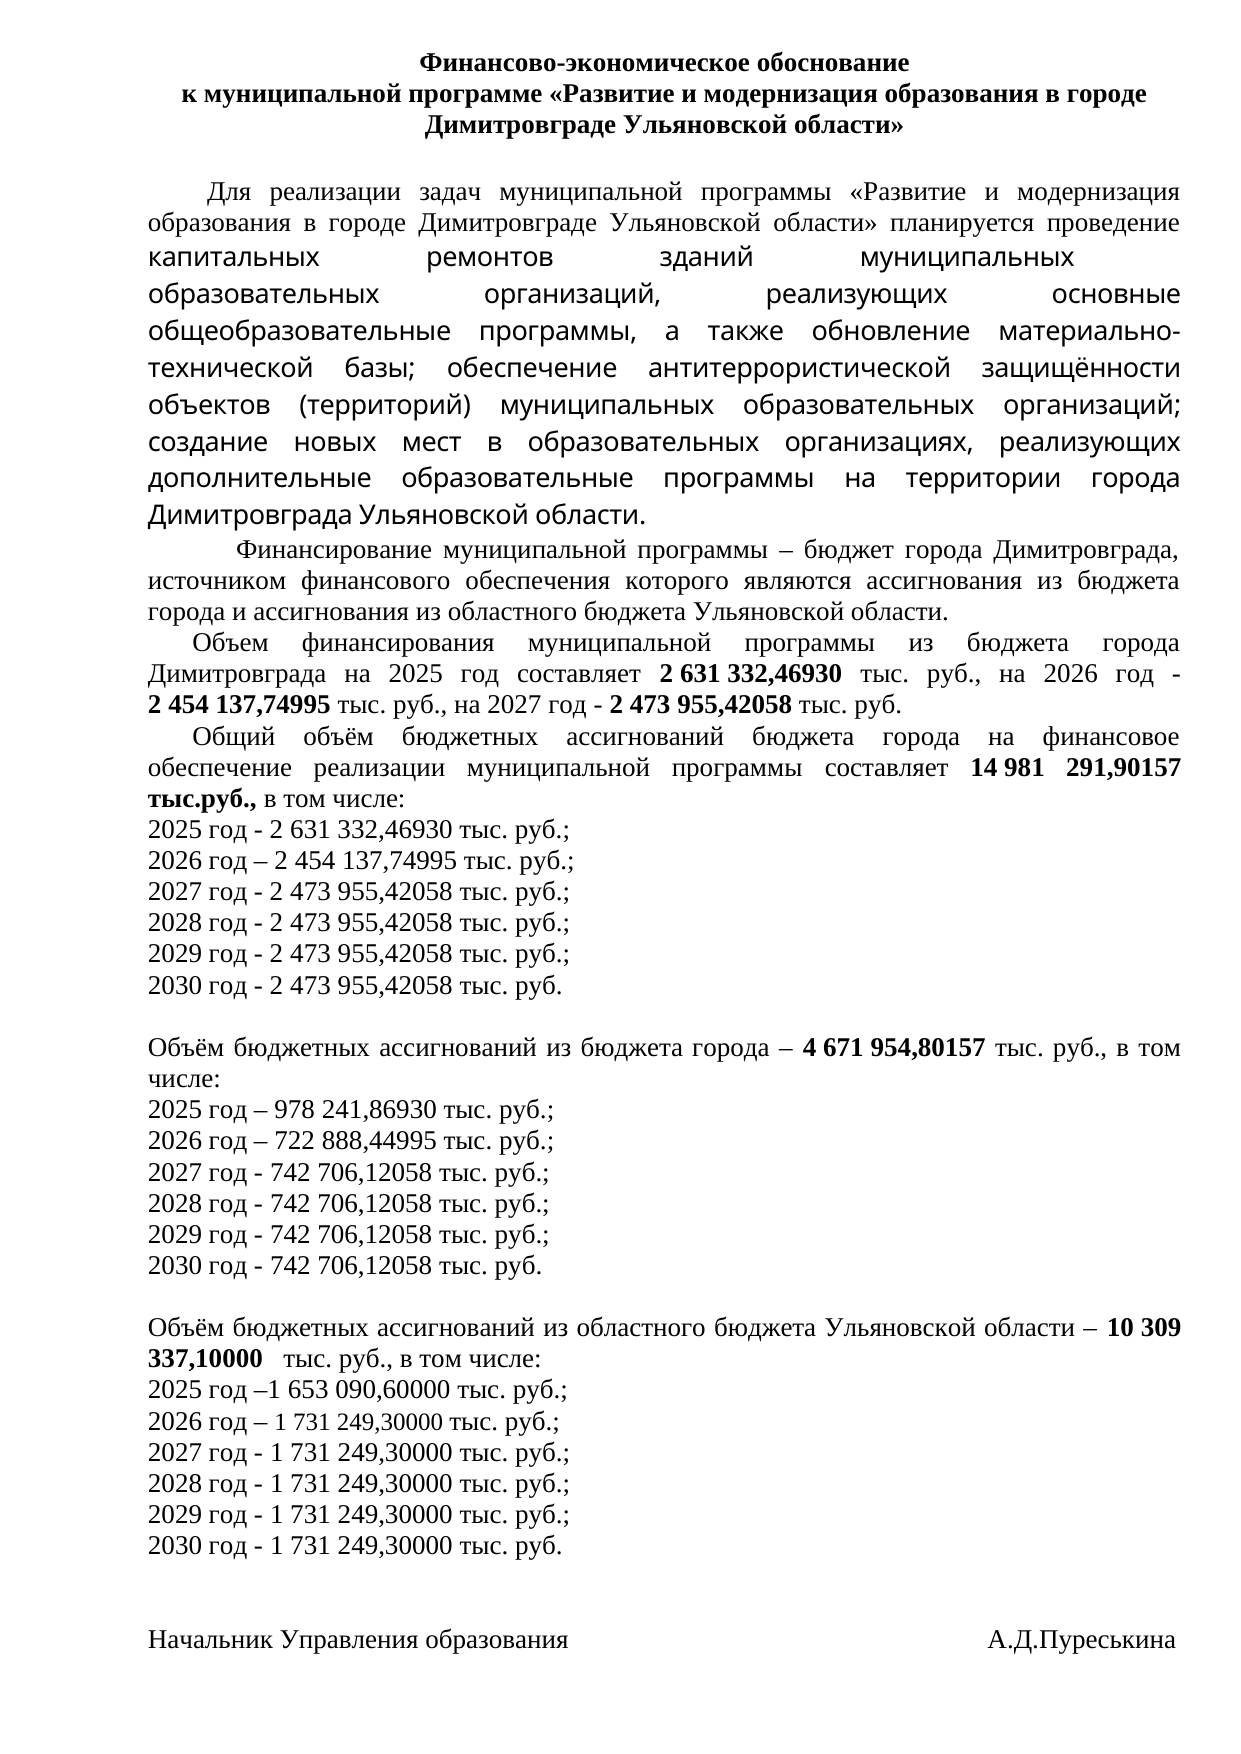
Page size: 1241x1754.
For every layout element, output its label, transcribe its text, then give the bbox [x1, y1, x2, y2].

text Объём бюджетных ассигнований из бюджета города – 4 671 954,80157 тыс. руб., в том числе: [148, 1031, 1181, 1093]
text 2026 год – 722 888,44995 тыс. руб.; [148, 1124, 1181, 1156]
text к муниципальной программе «Развитие и модернизация образования в городе Димитровграде Ульяновской области» [148, 77, 1181, 139]
text 2027 год - 2 473 955,42058 тыс. руб.; [148, 875, 1181, 906]
text Финансирование муниципальной программы – бюджет города Димитровграда, источником финансового обеспечения которого являются ассигнования из бюджета города и ассигнования из областного бюджета Ульяновской области. [148, 533, 1181, 626]
text Объем финансирования муниципальной программы из бюджета города Димитровграда на 2025 год составляет 2 631 332,46930 тыс. руб., на 2026 год - 2 454 137,74995 тыс. руб., на 2027 год - 2 473 955,42058 тыс. руб. [148, 626, 1181, 719]
text 2029 год - 2 473 955,42058 тыс. руб.; [148, 938, 1181, 969]
text 2029 год - 742 706,12058 тыс. руб.; [148, 1218, 1181, 1249]
text Общий объём бюджетных ассигнований бюджета города на финансовое обеспечение реализации муниципальной программы составляет 14 981 291,90157 тыс.руб., в том числе: [148, 719, 1181, 813]
text 2027 год - 742 706,12058 тыс. руб.; [148, 1156, 1181, 1187]
text 2027 год - 1 731 249,30000 тыс. руб.; [148, 1436, 1181, 1467]
text 2030 год - 1 731 249,30000 тыс. руб. [148, 1529, 1181, 1561]
text 2030 год - 2 473 955,42058 тыс. руб. [148, 969, 1181, 1000]
text Для реализации задач муниципальной программы «Развитие и модернизация образования в городе Димитровграде Ульяновской области» планируется проведение капитальных ремонтов зданий муниципальных образовательных организаций, реализующих основные общеобразовательные программы, а также обновление материально-технической базы; обеспечение антитеррористической защищённости объектов (территорий) муниципальных образовательных организаций; создание новых мест в образовательных организациях, реализующих дополнительные образовательные программы на территории города Димитровграда Ульяновской области. [148, 175, 1181, 533]
text 2025 год –1 653 090,60000 тыс. руб.; [148, 1374, 1181, 1405]
text 2025 год - 2 631 332,46930 тыс. руб.; [148, 813, 1181, 844]
text Финансово-экономическое обоснование [148, 46, 1181, 77]
text 2026 год – 1 731 249,30000 тыс. руб.; [148, 1405, 1181, 1436]
text 2026 год – 2 454 137,74995 тыс. руб.; [148, 844, 1181, 875]
text 2028 год - 742 706,12058 тыс. руб.; [148, 1187, 1181, 1218]
text 2030 год - 742 706,12058 тыс. руб. [148, 1249, 1181, 1280]
text 2025 год – 978 241,86930 тыс. руб.; [148, 1093, 1181, 1124]
text Объём бюджетных ассигнований из областного бюджета Ульяновской области – 10 309 337,10000 тыс. руб., в том числе: [148, 1311, 1181, 1374]
text 2028 год - 1 731 249,30000 тыс. руб.; [148, 1467, 1181, 1498]
text 2029 год - 1 731 249,30000 тыс. руб.; [148, 1498, 1181, 1529]
text 2028 год - 2 473 955,42058 тыс. руб.; [148, 906, 1181, 938]
text Начальник Управления образования А.Д.Пуреськина [148, 1623, 1181, 1654]
